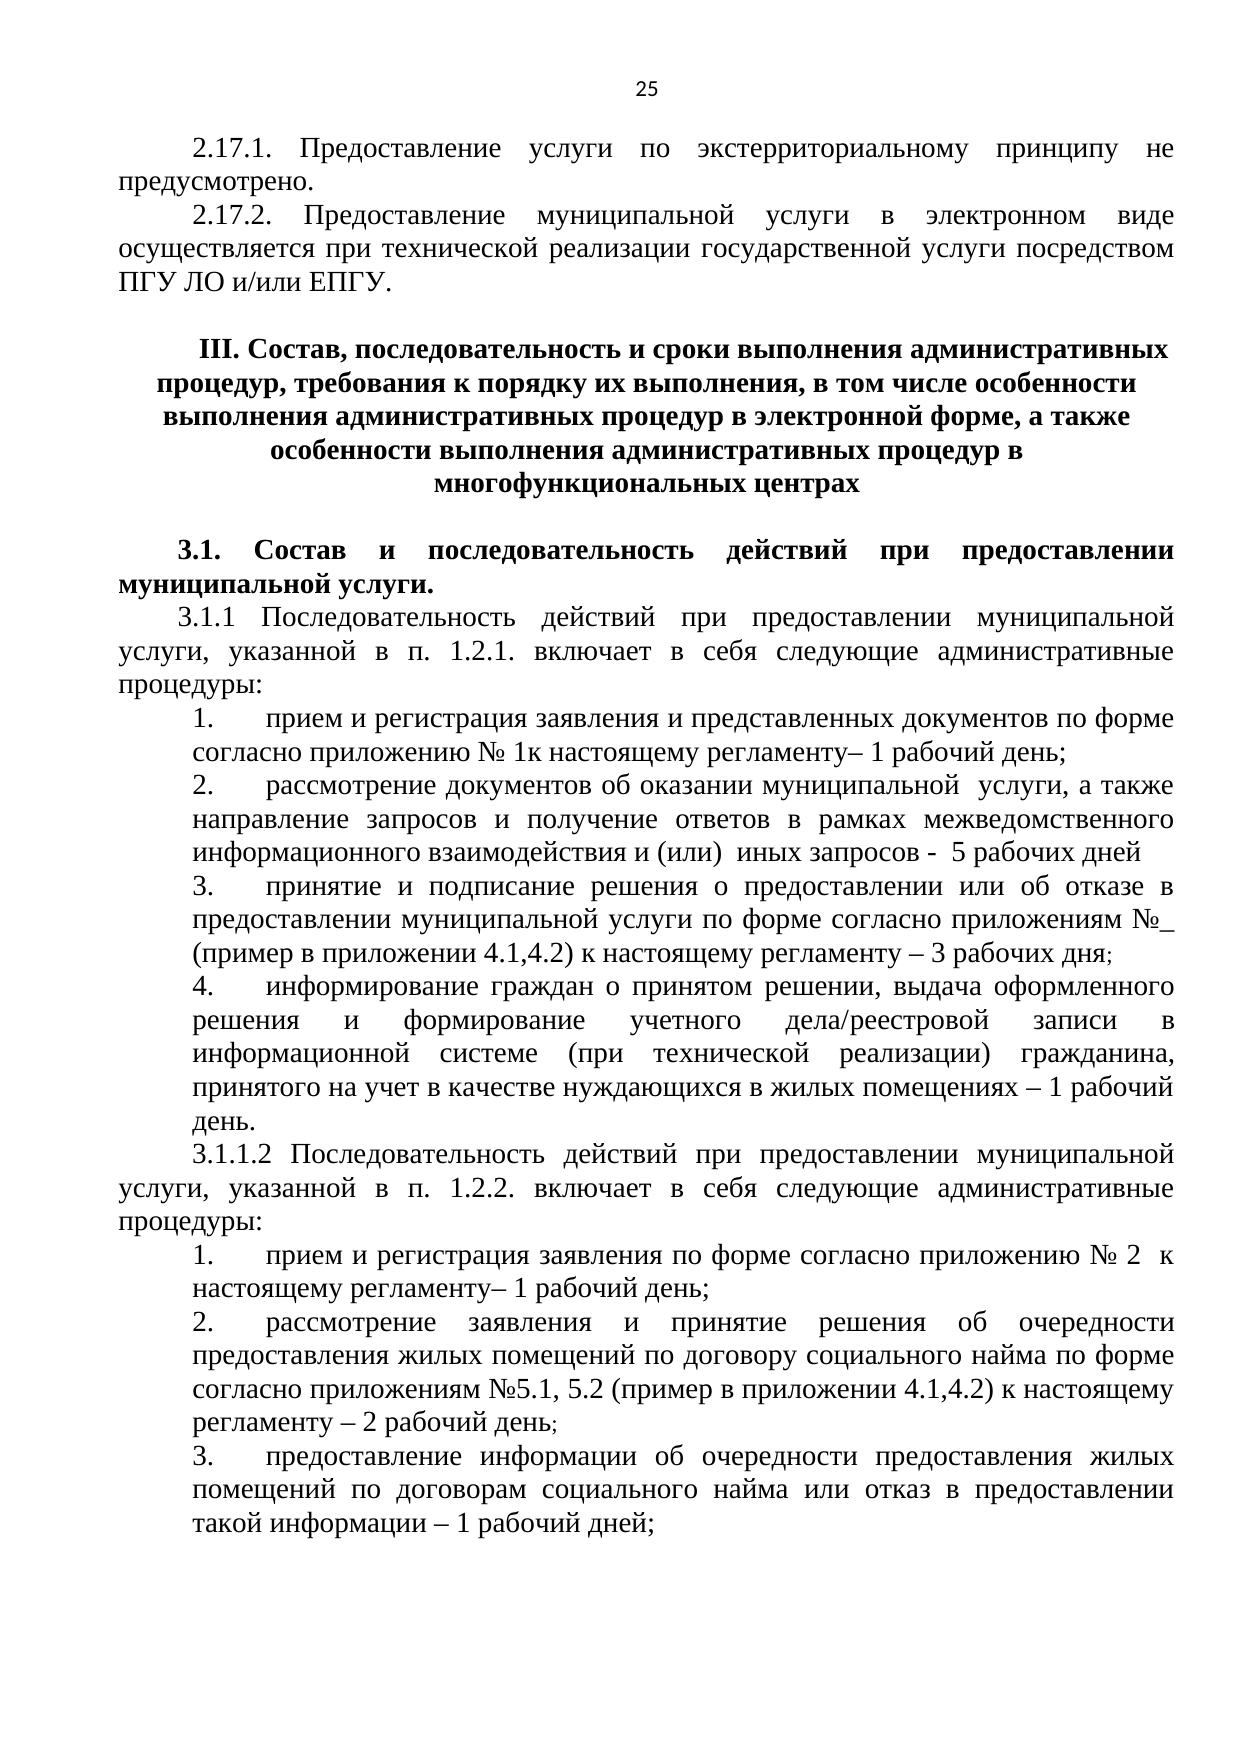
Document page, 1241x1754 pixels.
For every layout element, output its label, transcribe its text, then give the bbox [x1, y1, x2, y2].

text 2. рассмотрение документов об оказании муниципальной услуги, а также направление запросов и получение ответов в рамках межведомственного информационного взаимодействия и (или) иных запросов - 5 рабочих дней [192, 767, 1175, 868]
text 3. принятие и подписание решения о предоставлении или об отказе в предоставлении муниципальной услуги по форме согласно приложениям №_ (пример в приложении 4.1,4.2) к настоящему регламенту – 3 рабочих дня; [192, 868, 1175, 968]
text 2.17.1. Предоставление услуги по экстерриториальному принципу не предусмотрено. [118, 130, 1175, 197]
text 3.1. Состав и последовательность действий при предоставлении муниципальной услуги. [118, 532, 1175, 599]
text 3. предоставление информации об очередности предоставления жилых помещений по договорам социального найма или отказ в предоставлении такой информации – 1 рабочий дней; [192, 1438, 1175, 1539]
text 2. рассмотрение заявления и принятие решения об очередности предоставления жилых помещений по договору социального найма по форме согласно приложениям №5.1, 5.2 (пример в приложении 4.1,4.2) к настоящему регламенту – 2 рабочий день; [192, 1304, 1175, 1438]
text 3.1.1 Последовательность действий при предоставлении муниципальной услуги, указанной в п. 1.2.1. включает в себя следующие административные процедуры: [118, 599, 1175, 700]
text 2.17.2. Предоставление муниципальной услуги в электронном виде осуществляется при технической реализации государственной услуги посредством ПГУ ЛО и/или ЕПГУ. [118, 197, 1175, 298]
text III. Состав, последовательность и сроки выполнения административных процедур, требования к порядку их выполнения, в том числе особенности выполнения административных процедур в электронной форме, а также особенности выполнения административных процедур в многофункциональных центрах [118, 331, 1175, 499]
text 1. прием и регистрация заявления и представленных документов по форме согласно приложению № 1к настоящему регламенту– 1 рабочий день; [192, 700, 1175, 767]
text 1. прием и регистрация заявления по форме согласно приложению № 2 к настоящему регламенту– 1 рабочий день; [192, 1237, 1175, 1304]
text 3.1.1.2 Последовательность действий при предоставлении муниципальной услуги, указанной в п. 1.2.2. включает в себя следующие административные процедуры: [118, 1136, 1175, 1237]
text 4. информирование граждан о принятом решении, выдача оформленного решения и формирование учетного дела/реестровой записи в информационной системе (при технической реализации) гражданина, принятого на учет в качестве нуждающихся в жилых помещениях – 1 рабочий день. [192, 968, 1175, 1136]
